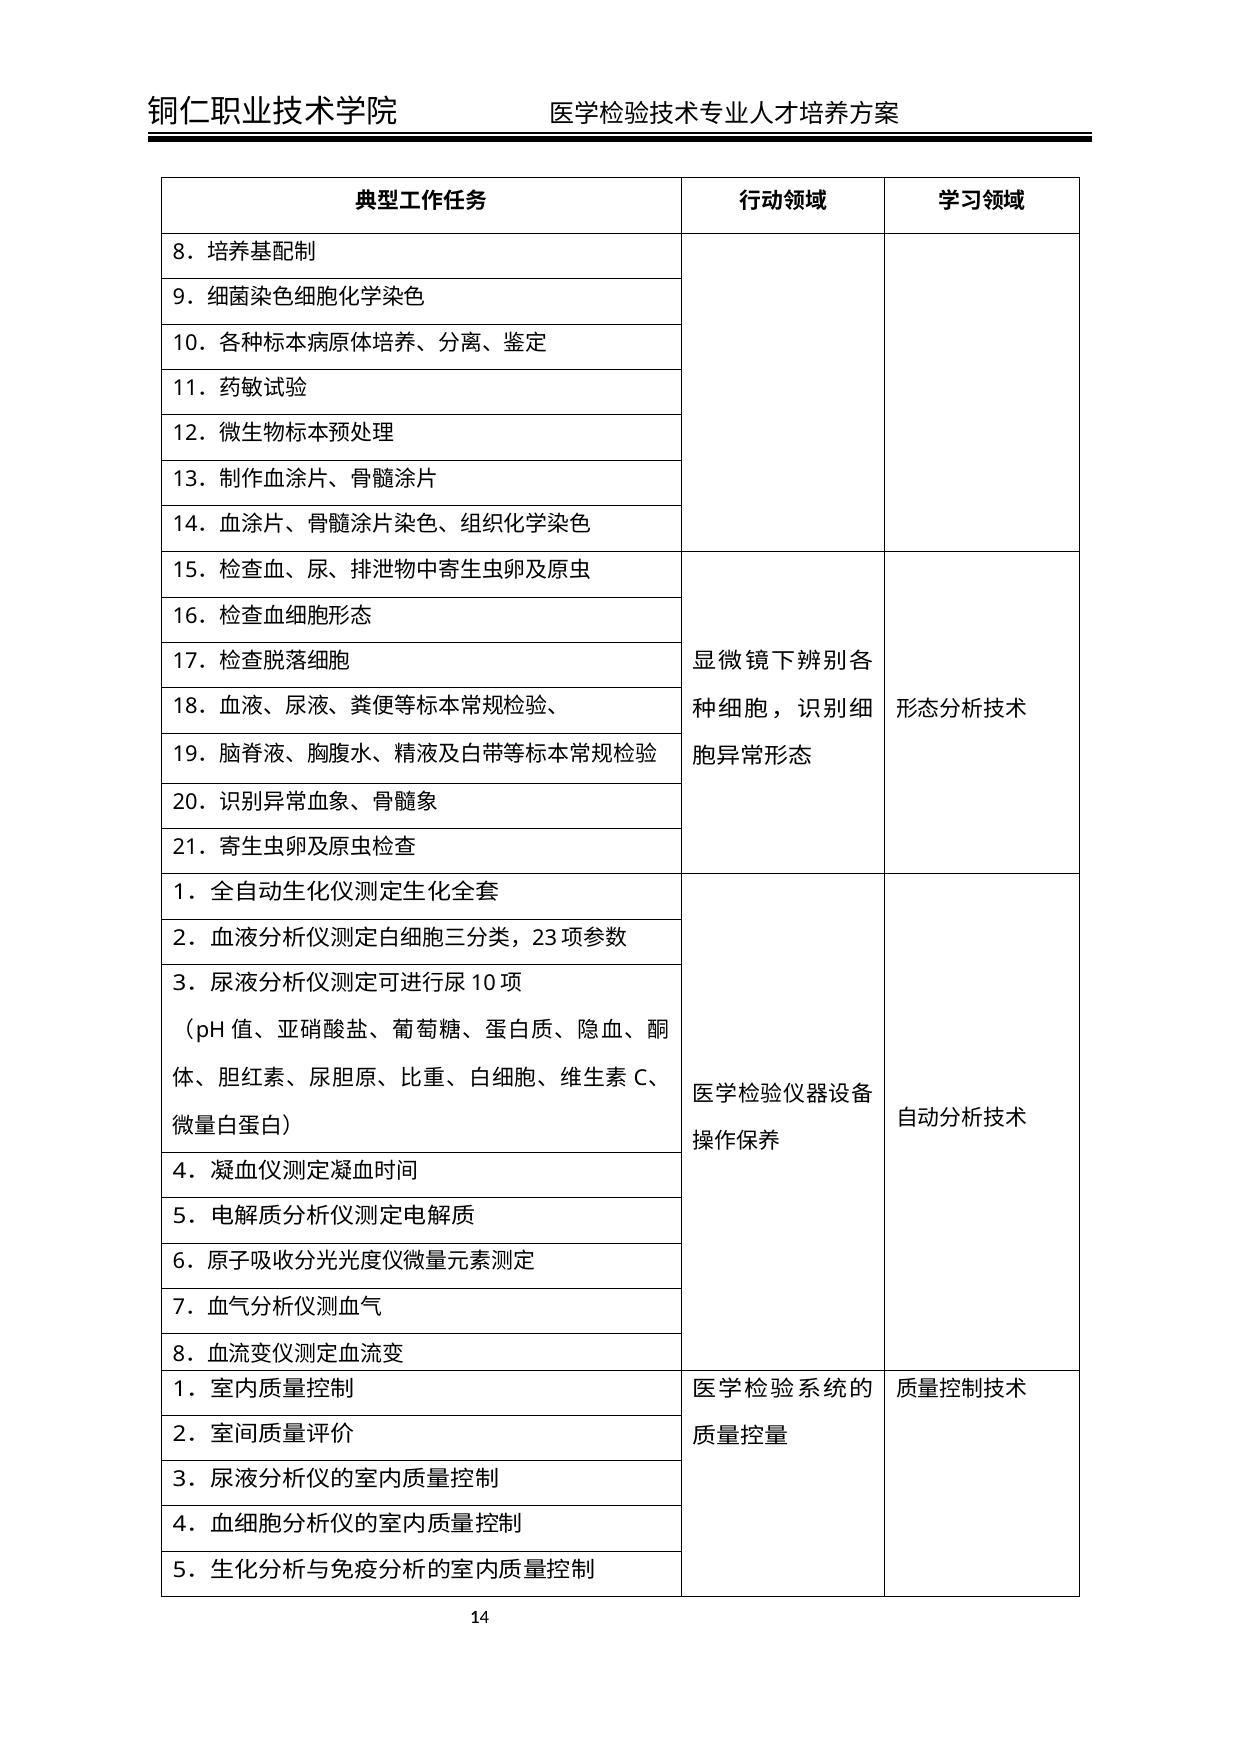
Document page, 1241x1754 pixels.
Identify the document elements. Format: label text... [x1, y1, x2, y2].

table_cell 15．检查血、尿、排泄物中寄生虫卵及原虫 [162, 552, 681, 597]
table_cell 1．全自动生化仪测定生化全套 [162, 874, 681, 918]
table_cell 3．尿液分析仪测定可进行尿10项 （pH值、亚硝酸盐、葡萄糖、蛋白质、隐血、酮体、胆红素、尿胆原、比重、白细胞、维生素C、微量白蛋白） [162, 965, 681, 1152]
table_cell 自动分析技术 [885, 874, 1079, 1369]
table_cell 7．血气分析仪测血气 [162, 1289, 681, 1333]
table_cell 2．血液分析仪测定白细胞三分类，23项参数 [162, 920, 681, 964]
table_cell 20．识别异常血象、骨髓象 [162, 784, 681, 828]
table_cell 16．检查血细胞形态 [162, 598, 681, 642]
table_cell 18．血液、尿液、粪便等标本常规检验、 [162, 688, 681, 732]
table_cell 11．药敏试验 [162, 370, 681, 414]
table_cell 4．血细胞分析仪的室内质量控制 [162, 1506, 681, 1551]
table_cell 医学检验仪器设备操作保养 [682, 874, 884, 1369]
table_cell 14．血涂片、骨髓涂片染色、组织化学染色 [162, 506, 681, 551]
table_header 行动领域 [682, 178, 884, 233]
table_header 典型工作任务 [162, 178, 681, 233]
table_cell 8．培养基配制 [162, 234, 681, 278]
table_cell 10．各种标本病原体培养、分离、鉴定 [162, 325, 681, 369]
table_cell 12．微生物标本预处理 [162, 415, 681, 459]
table_cell 5．生化分析与免疫分析的室内质量控制 [162, 1552, 681, 1596]
table_cell 8．血流变仪测定血流变 [162, 1334, 681, 1369]
table_cell 4．凝血仪测定凝血时间 [162, 1153, 681, 1197]
table_cell 医学检验系统的质量控量 [682, 1371, 884, 1596]
table_cell 显微镜下辨别各种细胞，识别细胞异常形态 [682, 552, 884, 873]
table_cell 1．室内质量控制 [162, 1371, 681, 1415]
table_cell 21．寄生虫卵及原虫检查 [162, 829, 681, 873]
table_cell 9．细菌染色细胞化学染色 [162, 279, 681, 323]
table_cell 2．室间质量评价 [162, 1416, 681, 1460]
table_cell 质量控制技术 [885, 1371, 1079, 1596]
table_cell 17．检查脱落细胞 [162, 643, 681, 687]
table_header 学习领域 [885, 178, 1079, 233]
table_cell 13．制作血涂片、骨髓涂片 [162, 461, 681, 505]
table_cell 6．原子吸收分光光度仪微量元素测定 [162, 1244, 681, 1288]
table_cell 19．脑脊液、胸腹水、精液及白带等标本常规检验 [162, 734, 681, 783]
table_cell 5．电解质分析仪测定电解质 [162, 1198, 681, 1242]
table_cell 3．尿液分析仪的室内质量控制 [162, 1461, 681, 1505]
table_cell 形态分析技术 [885, 552, 1079, 873]
